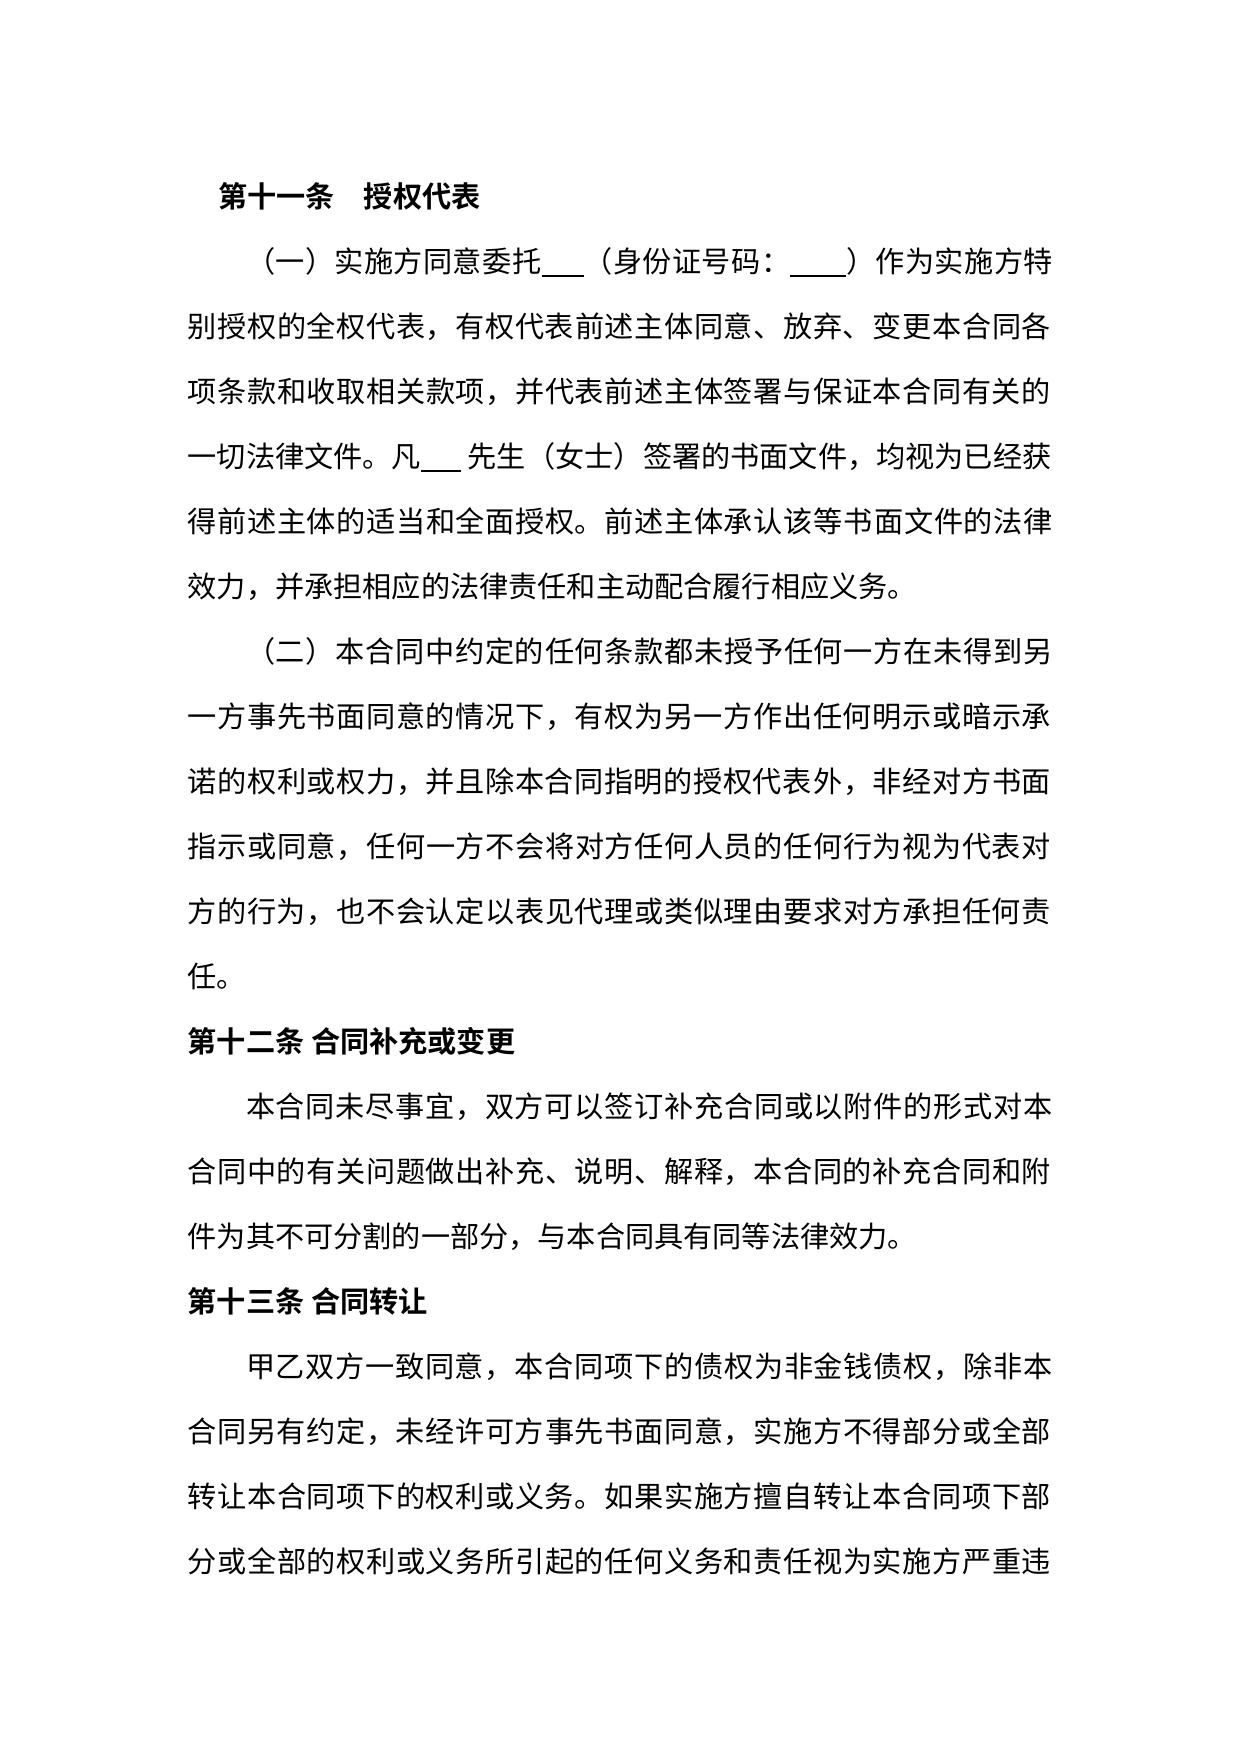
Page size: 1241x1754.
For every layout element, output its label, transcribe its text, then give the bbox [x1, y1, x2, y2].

text 第十二条 合同补充或变更 [187, 1007, 1053, 1072]
text 第十一条 授权代表 [187, 162, 1053, 227]
text 本合同未尽事宜，双方可以签订补充合同或以附件的形式对本合同中的有关问题做出补充、说明、解释，本合同的补充合同和附件为其不可分割的一部分，与本合同具有同等法律效力。 [187, 1072, 1053, 1267]
text 第十三条 合同转让 [187, 1267, 1053, 1332]
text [187, 1332, 1053, 1592]
text （一）实施方同意委托 （身份证号码： ）作为实施方特别授权的全权代表，有权代表前述主体同意、放弃、变更本合同各项条款和收取相关款项，并代表前述主体签署与保证本合同有关的一切法律文件。凡 先生（女士）签署的书面文件，均视为已经获得前述主体的适当和全面授权。前述主体承认该等书面文件的法律效力，并承担相应的法律责任和主动配合履行相应义务。 [187, 227, 1053, 617]
text （二）本合同中约定的任何条款都未授予任何一方在未得到另一方事先书面同意的情况下，有权为另一方作出任何明示或暗示承诺的权利或权力，并且除本合同指明的授权代表外，非经对方书面指示或同意，任何一方不会将对方任何人员的任何行为视为代表对方的行为，也不会认定以表见代理或类似理由要求对方承担任何责任。 [187, 617, 1053, 1007]
